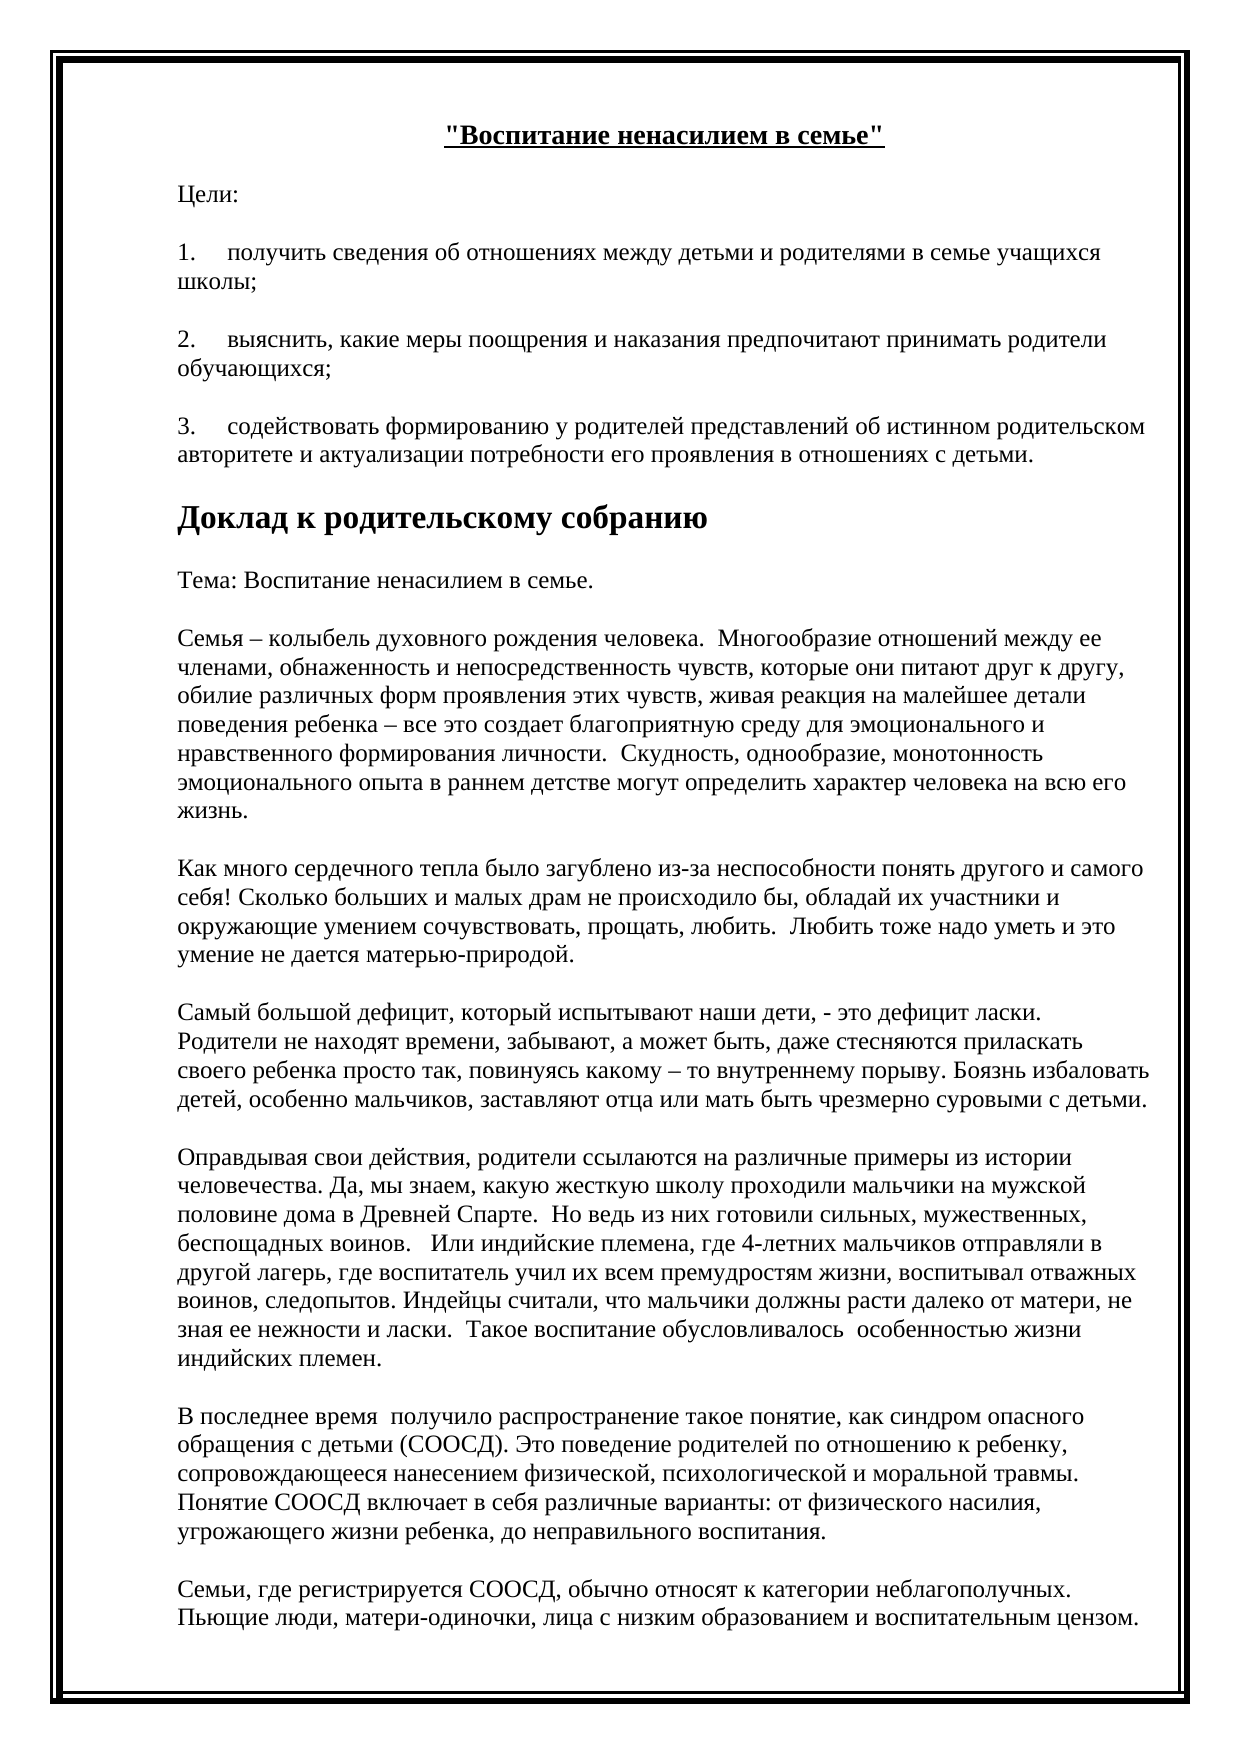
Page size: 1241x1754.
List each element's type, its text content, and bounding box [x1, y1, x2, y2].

text Самый большой дефицит, который испытывают наши дети, - это дефицит ласки. Родители не находят времени, забывают, а может быть, даже стесняются приласкать своего ребенка просто так, повинуясь какому – то внутреннему порыву. Боязнь избаловать детей, особенно мальчиков, заставляют отца или мать быть чрезмерно суровыми с детьми. [177, 997, 1152, 1112]
text 1. получить сведения об отношениях между детьми и родителями в семье учащихся школы; [177, 237, 1152, 295]
text Оправдывая свои действия, родители ссылаются на различные примеры из истории человечества. Да, мы знаем, какую жесткую школу проходили мальчики на мужской половине дома в Древней Спарте. Но ведь из них готовили сильных, мужественных, беспощадных воинов. Или индийские племена, где 4-летних мальчиков отправляли в другой лагерь, где воспитатель учил их всем премудростям жизни, воспитывал отважных воинов, следопытов. Индейцы считали, что мальчики должны расти далеко от матери, не зная ее нежности и ласки. Такое воспитание обусловливалось особенностью жизни индийских племен. [177, 1142, 1152, 1372]
text Цели: [177, 179, 1152, 208]
text Доклад к родительскому собранию [177, 497, 1152, 536]
text 3. содействовать формированию у родителей представлений об истинном родительском авторитете и актуализации потребности его проявления в отношениях с детьми. [177, 411, 1152, 468]
text В последнее время получило распространение такое понятие, как синдром опасного обращения с детьми (СООСД). Это поведение родителей по отношению к ребенку, сопровождающееся нанесением физической, психологической и моральной травмы. Понятие СООСД включает в себя различные варианты: от физического насилия, угрожающего жизни ребенка, до неправильного воспитания. [177, 1401, 1152, 1544]
text Тема: Воспитание ненасилием в семье. [177, 565, 1152, 594]
text Как много сердечного тепла было загублено из-за неспособности понять другого и самого себя! Сколько больших и малых драм не происходило бы, обладай их участники и окружающие умением сочувствовать, прощать, любить. Любить тоже надо уметь и это умение не дается матерью-природой. [177, 853, 1152, 968]
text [177, 1574, 1152, 1631]
text Семья – колыбель духовного рождения человека. Многообразие отношений между ее членами, обнаженность и непосредственность чувств, которые они питают друг к другу, обилие различных форм проявления этих чувств, живая реакция на малейшее детали поведения ребенка – все это создает благоприятную среду для эмоционального и нравственного формирования личности. Скудность, однообразие, монотонность эмоционального опыта в раннем детстве могут определить характер человека на всю его жизнь. [177, 623, 1152, 824]
text 2. выяснить, какие меры поощрения и наказания предпочитают принимать родители обучающихся; [177, 324, 1152, 382]
text "Воспитание ненасилием в семье" [177, 118, 1152, 150]
